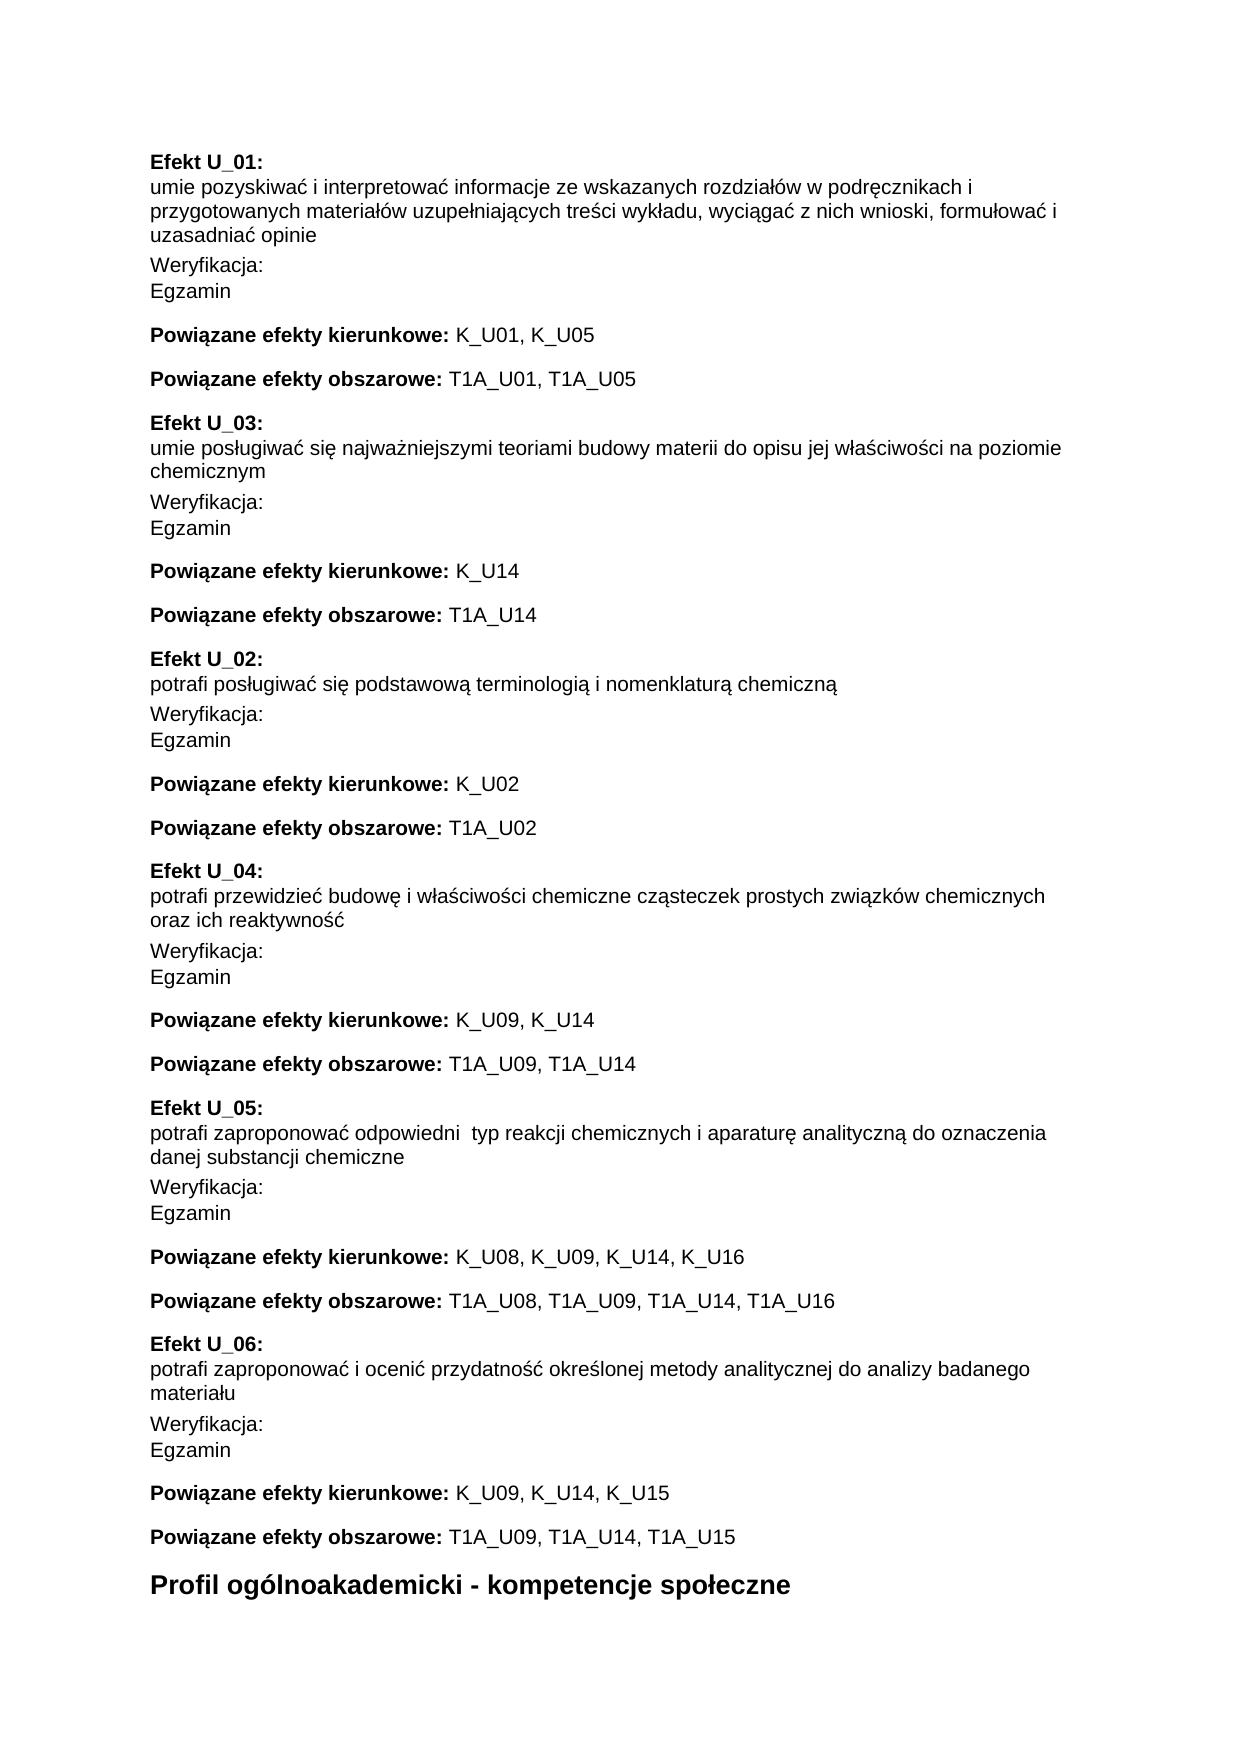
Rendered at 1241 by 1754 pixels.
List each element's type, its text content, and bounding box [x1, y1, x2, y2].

text Efekt U_05: [150, 1096, 1090, 1120]
subtitle Profil ogólnoakademicki - kompetencje społeczne [150, 1569, 1090, 1600]
text Powiązane efekty obszarowe: T1A_U09, T1A_U14 [150, 1052, 1090, 1076]
text Egzamin [150, 279, 1090, 303]
text Powiązane efekty kierunkowe: K_U08, K_U09, K_U14, K_U16 [150, 1245, 1090, 1269]
text Weryfikacja: [150, 253, 1090, 277]
text Egzamin [150, 728, 1090, 752]
text potrafi przewidzieć budowę i właściwości chemiczne cząsteczek prostych związków chemicznych oraz ich reaktywność [150, 884, 1090, 932]
text Egzamin [150, 516, 1090, 539]
text Weryfikacja: [150, 938, 1090, 962]
text potrafi zaproponować i ocenić przydatność określonej metody analitycznej do analizy badanego materiału [150, 1357, 1090, 1405]
text potrafi zaproponować odpowiedni typ reakcji chemicznych i aparaturę analityczną do oznaczenia danej substancji chemiczne [150, 1121, 1090, 1169]
text Powiązane efekty kierunkowe: K_U14 [150, 559, 1090, 583]
text Efekt U_01: [150, 150, 1090, 174]
text Weryfikacja: [150, 1175, 1090, 1199]
text umie pozyskiwać i interpretować informacje ze wskazanych rozdziałów w podręcznikach i przygotowanych materiałów uzupełniających treści wykładu, wyciągać z nich wnioski, formułować i uzasadniać opinie [150, 175, 1090, 247]
text Powiązane efekty obszarowe: T1A_U09, T1A_U14, T1A_U15 [150, 1525, 1090, 1549]
text Powiązane efekty kierunkowe: K_U09, K_U14 [150, 1008, 1090, 1032]
text umie posługiwać się najważniejszymi teoriami budowy materii do opisu jej właściwości na poziomie chemicznym [150, 435, 1090, 483]
text Powiązane efekty obszarowe: T1A_U08, T1A_U09, T1A_U14, T1A_U16 [150, 1288, 1090, 1312]
text Powiązane efekty obszarowe: T1A_U02 [150, 816, 1090, 839]
text Powiązane efekty kierunkowe: K_U01, K_U05 [150, 323, 1090, 347]
text Efekt U_06: [150, 1332, 1090, 1356]
text Powiązane efekty kierunkowe: K_U02 [150, 772, 1090, 796]
text Efekt U_03: [150, 410, 1090, 434]
text Powiązane efekty kierunkowe: K_U09, K_U14, K_U15 [150, 1481, 1090, 1505]
text Powiązane efekty obszarowe: T1A_U01, T1A_U05 [150, 367, 1090, 391]
text Egzamin [150, 964, 1090, 988]
text Efekt U_02: [150, 647, 1090, 671]
text Weryfikacja: [150, 489, 1090, 513]
text Egzamin [150, 1437, 1090, 1461]
text Weryfikacja: [150, 1411, 1090, 1435]
text Powiązane efekty obszarowe: T1A_U14 [150, 603, 1090, 627]
text Egzamin [150, 1201, 1090, 1225]
text Efekt U_04: [150, 859, 1090, 883]
text Weryfikacja: [150, 702, 1090, 726]
text potrafi posługiwać się podstawową terminologią i nomenklaturą chemiczną [150, 672, 1090, 696]
